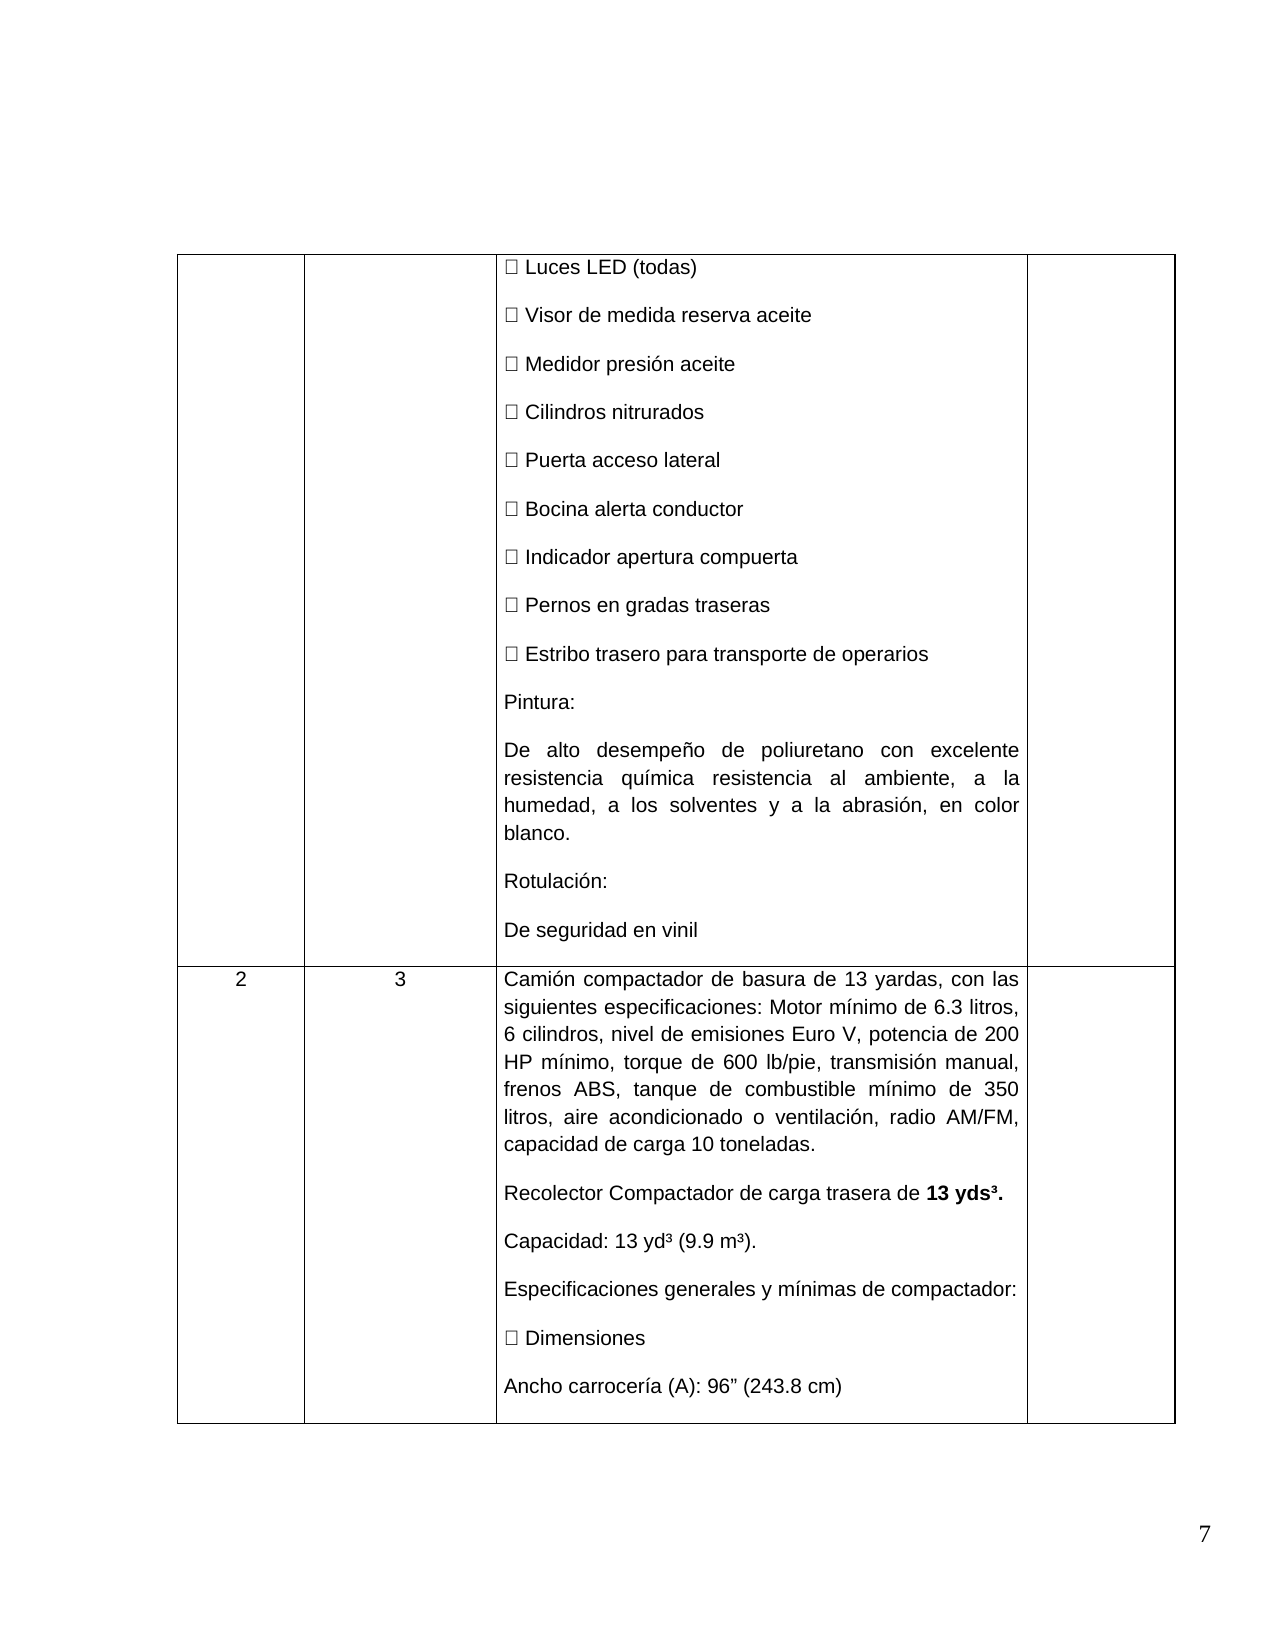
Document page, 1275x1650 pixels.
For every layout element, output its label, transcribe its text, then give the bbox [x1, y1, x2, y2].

table_cell 3 [305, 967, 496, 1422]
table_cell 6 [305, 255, 496, 966]
table_cell [1028, 967, 1174, 1422]
table_cell [1028, 255, 1174, 966]
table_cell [497, 967, 1027, 1422]
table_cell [497, 255, 1027, 966]
table_cell 1 [178, 255, 304, 966]
table_cell 2 [178, 967, 304, 1422]
